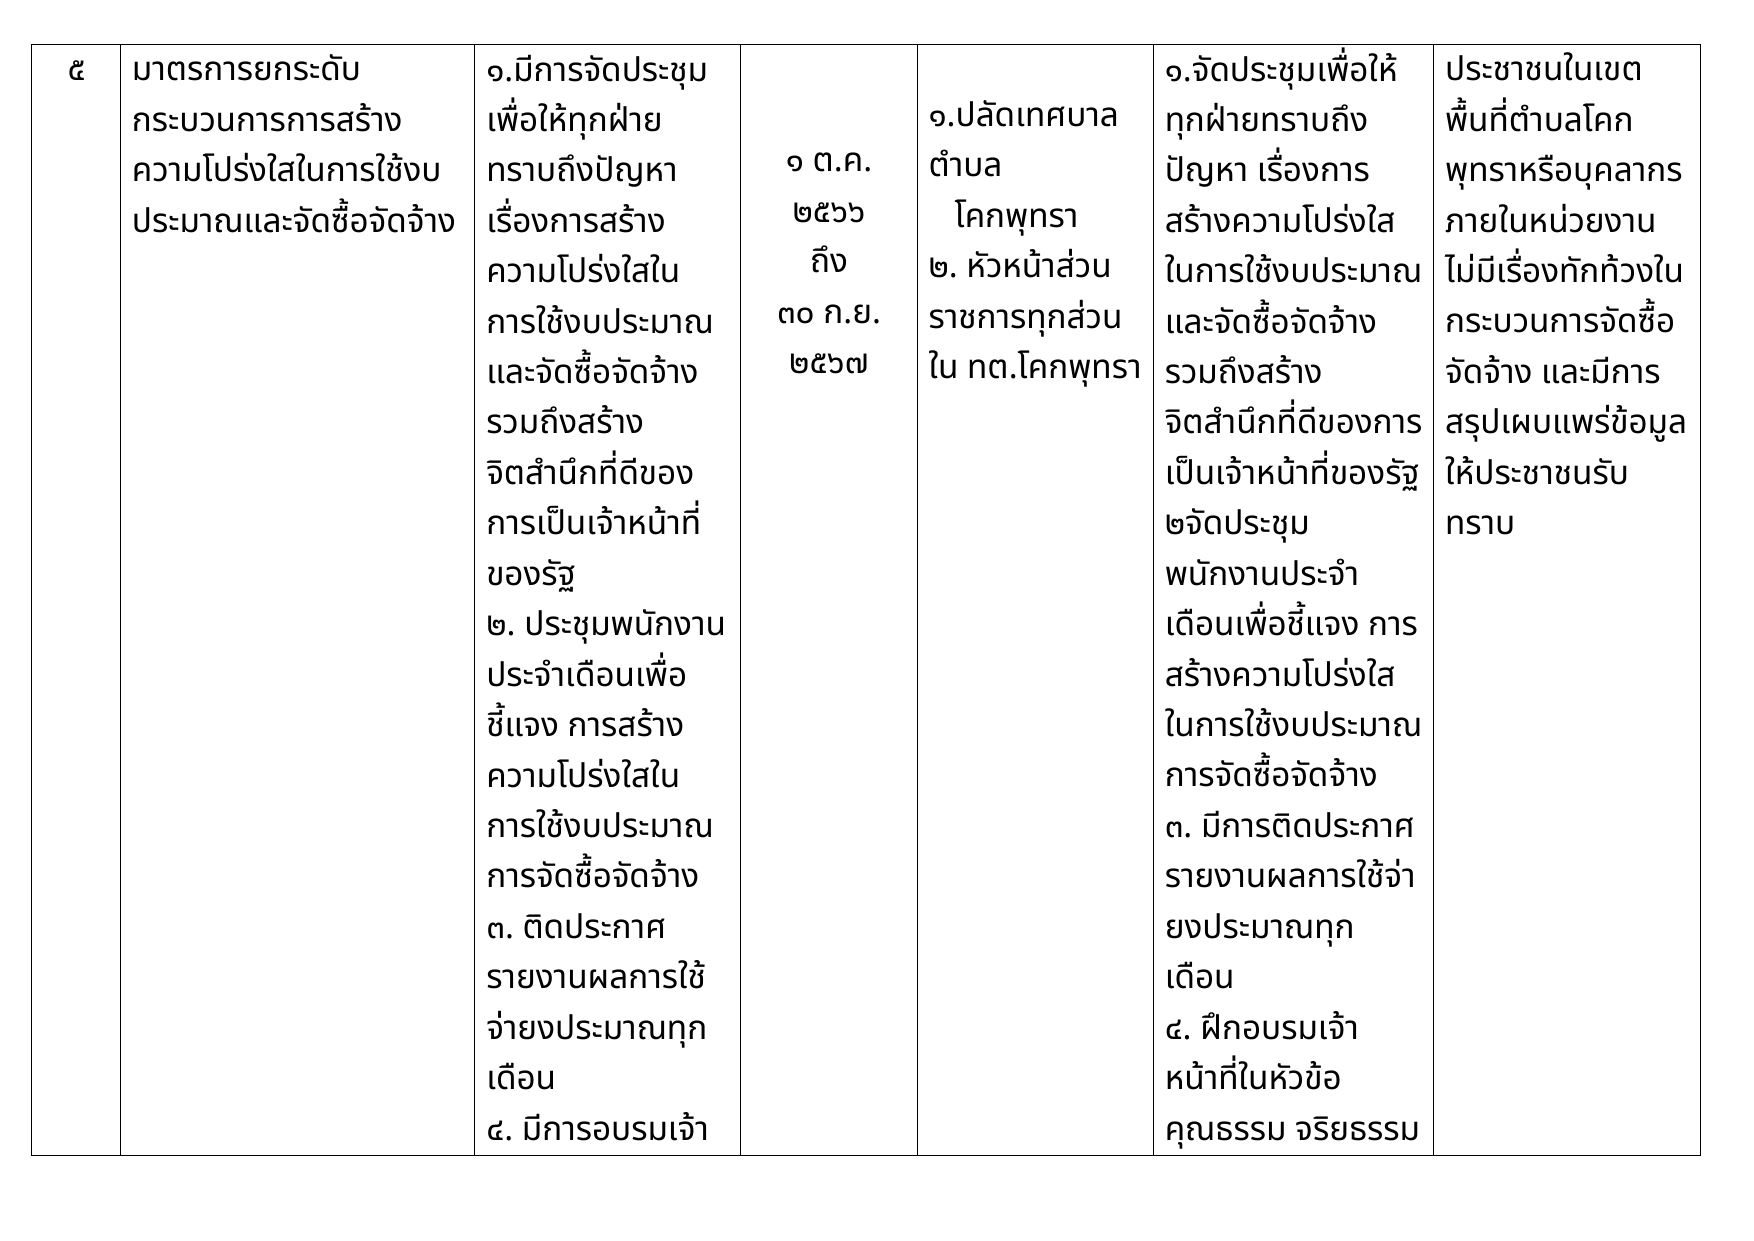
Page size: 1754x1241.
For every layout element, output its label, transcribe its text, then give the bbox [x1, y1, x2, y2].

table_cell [741, 45, 917, 1155]
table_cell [121, 45, 474, 1155]
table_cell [475, 45, 740, 1155]
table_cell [918, 45, 1153, 1155]
table_cell ๕ [32, 45, 120, 1155]
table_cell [1154, 45, 1433, 1155]
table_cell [1434, 45, 1700, 1155]
